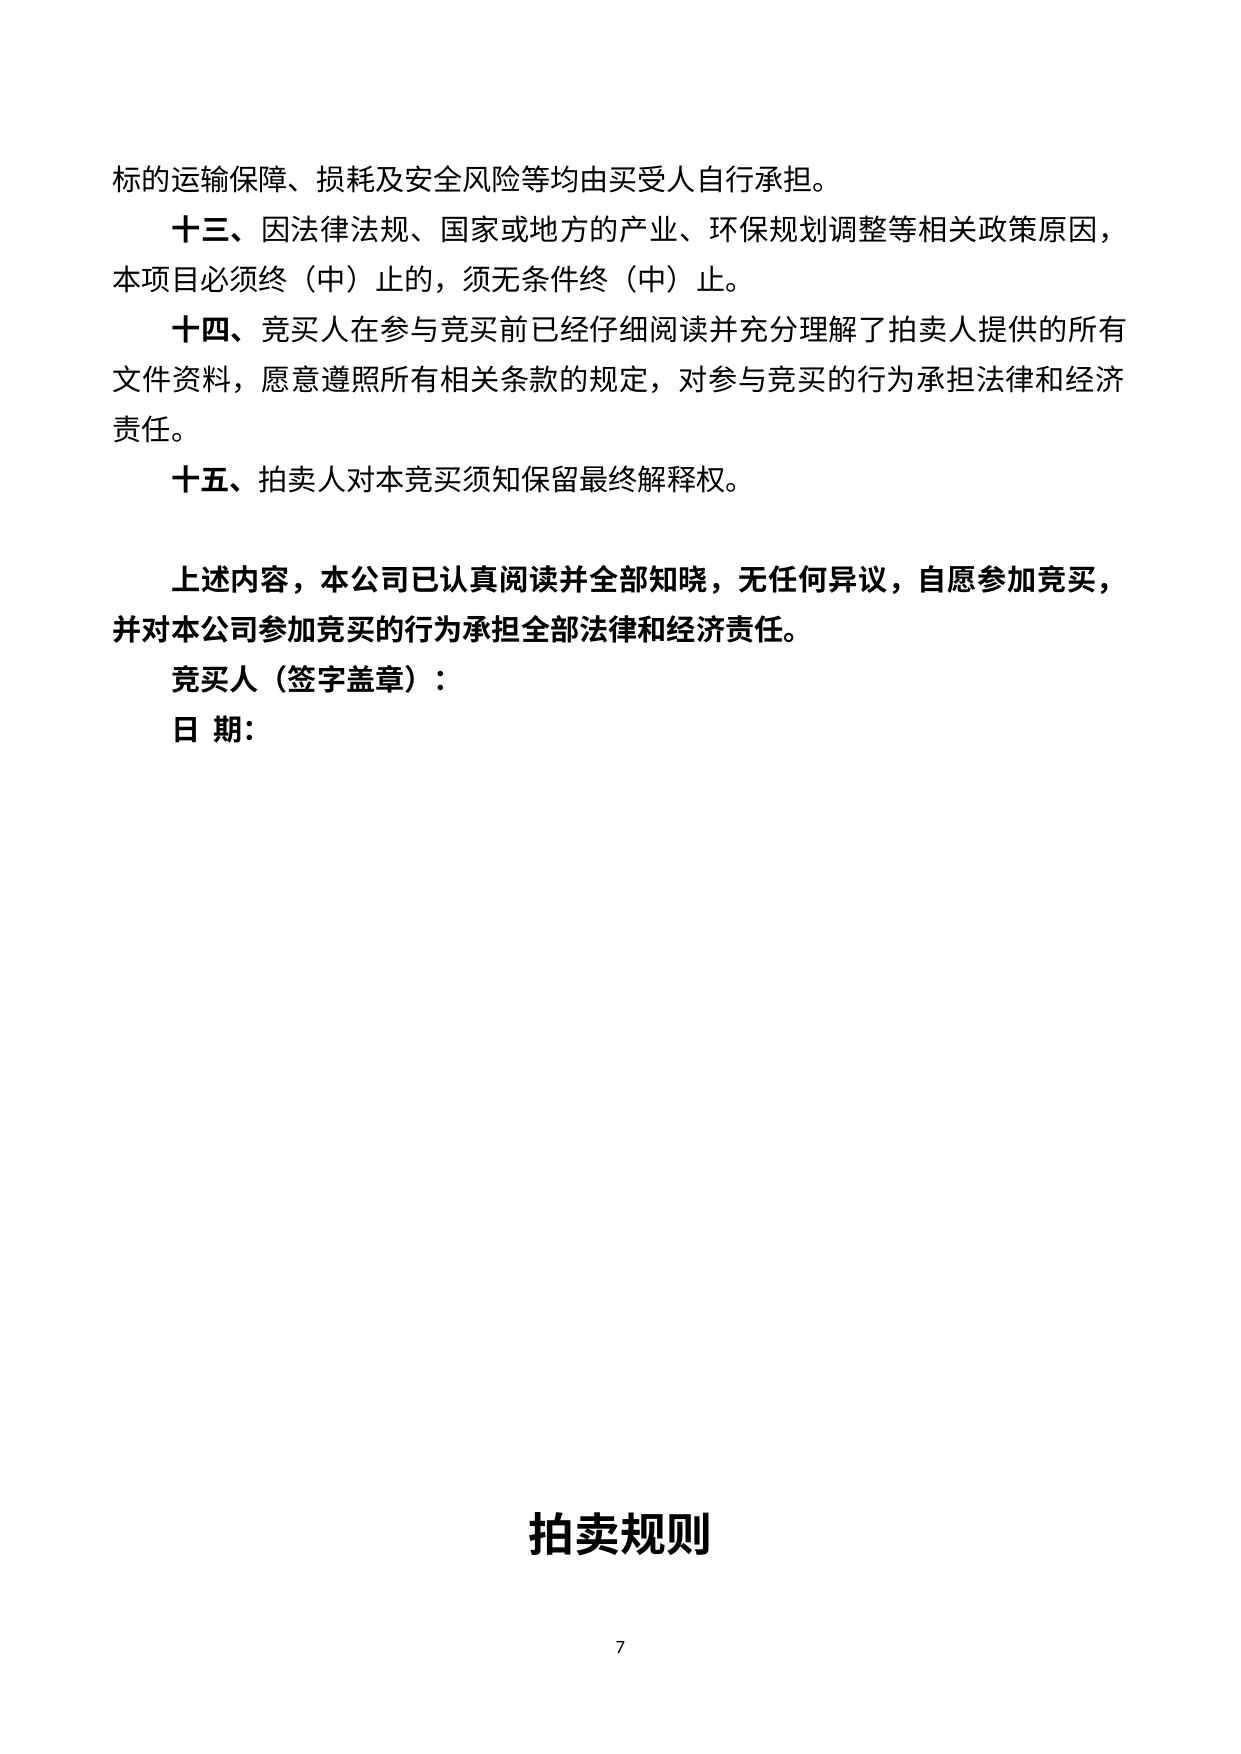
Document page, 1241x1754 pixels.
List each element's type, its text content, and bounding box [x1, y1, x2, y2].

text 上述内容，本公司已认真阅读并全部知晓，无任何异议，自愿参加竞买，并对本公司参加竞买的行为承担全部法律和经济责任。 [112, 550, 1128, 650]
text 十四、竞买人在参与竞买前已经仔细阅读并充分理解了拍卖人提供的所有文件资料，愿意遵照所有相关条款的规定，对参与竞买的行为承担法律和经济责任。 [112, 300, 1128, 450]
text 竞买人（签字盖章）： [112, 650, 1128, 700]
text 拍卖规则 [112, 1499, 1128, 1565]
text 十五、拍卖人对本竞买须知保留最终解释权。 [112, 450, 1128, 500]
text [112, 150, 1128, 200]
text 十三、因法律法规、国家或地方的产业、环保规划调整等相关政策原因，本项目必须终（中）止的，须无条件终（中）止。 [112, 200, 1128, 300]
text 日 期： [112, 700, 1128, 750]
